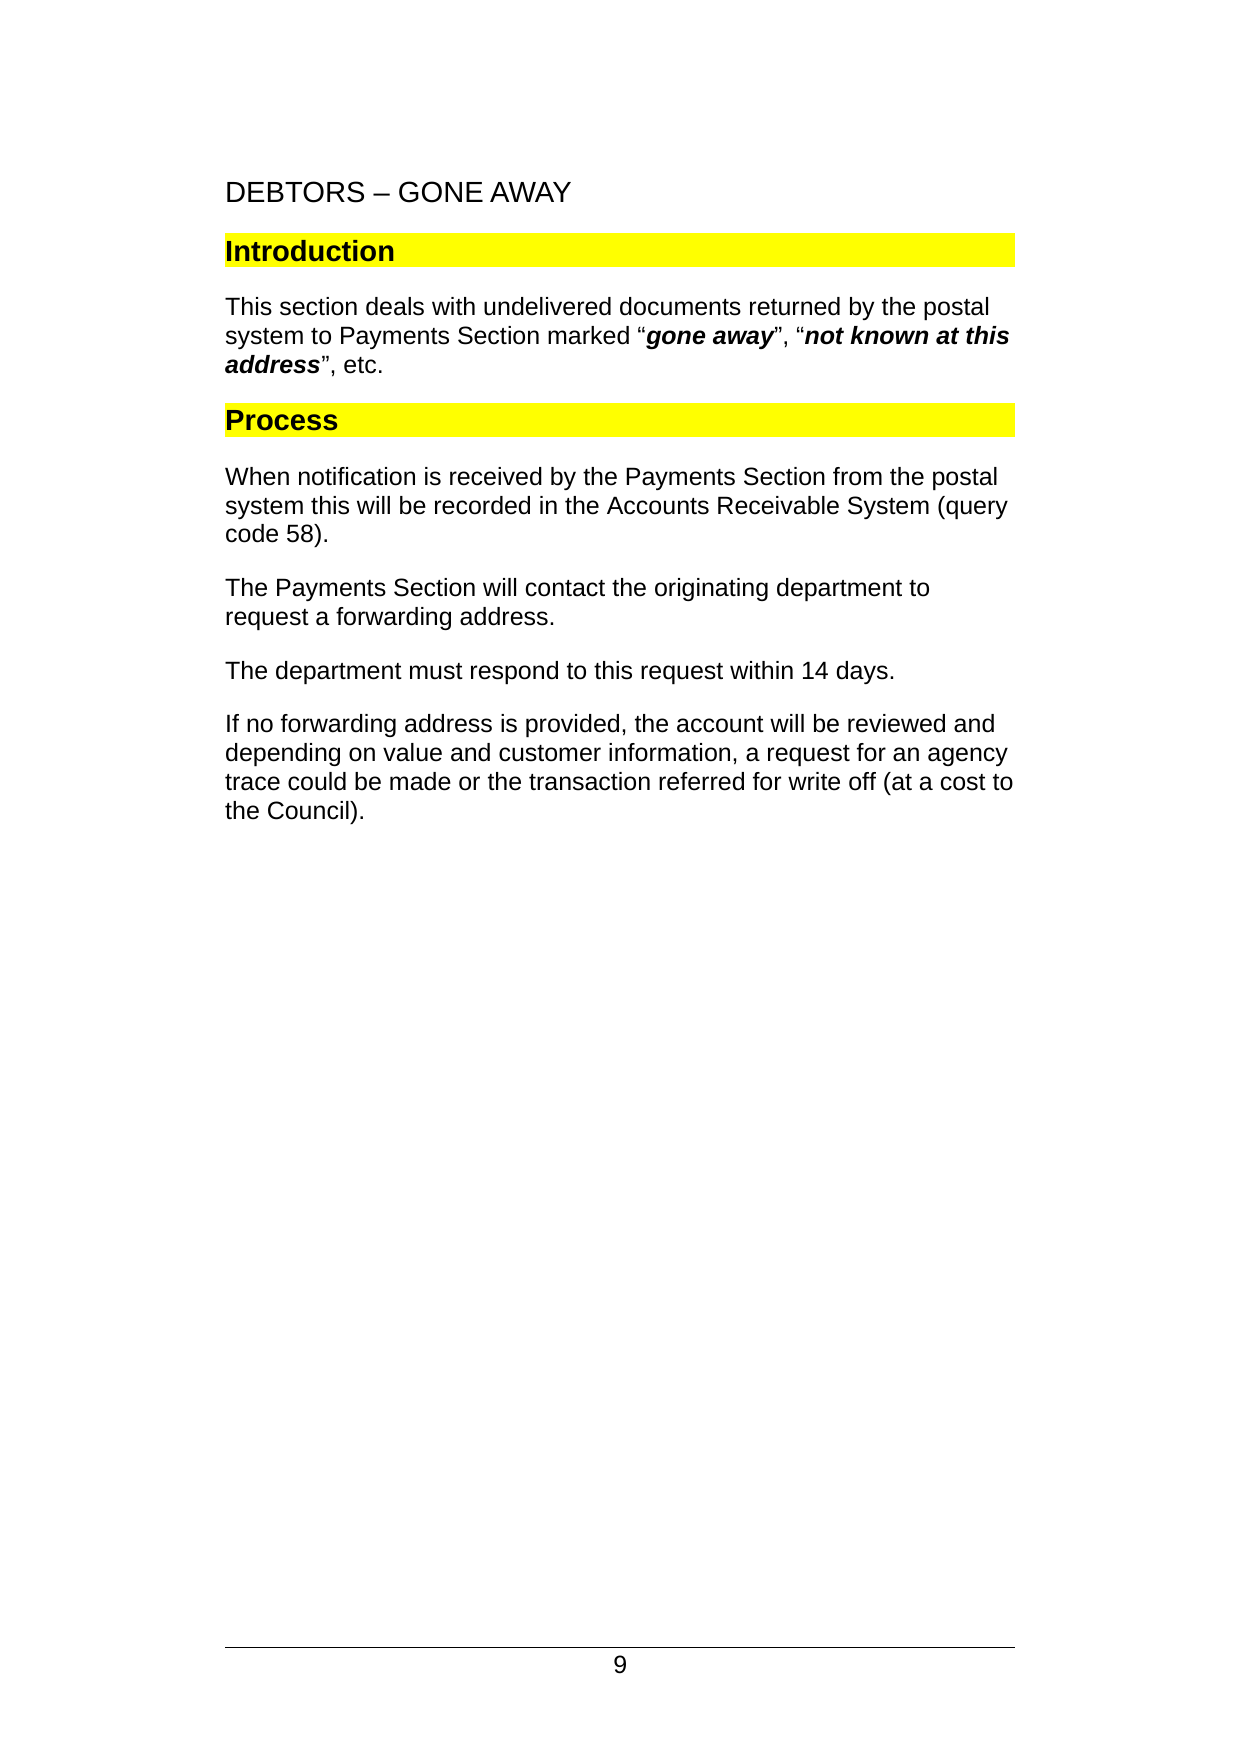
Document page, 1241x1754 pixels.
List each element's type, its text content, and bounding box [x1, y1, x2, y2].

list This section deals with undelivered documents returned by the postal system to Payments Section marked “gone away”, “not known at this address”, etc. [225, 292, 1015, 378]
list When notification is received by the Payments Section from the postal system this will be recorded in the Accounts Receivable System (query code 58). [225, 462, 1015, 548]
text Process [225, 403, 1015, 437]
text Introduction [225, 233, 1015, 267]
list The Payments Section will contact the originating department to request a forwarding address. [225, 573, 1015, 631]
subtitle Debtors – gone away [225, 175, 1015, 208]
list If no forwarding address is provided, the account will be reviewed and depending on value and customer information, a request for an agency trace could be made or the transaction referred for write off (at a cost to the Council). [225, 709, 1015, 824]
list The department must respond to this request within 14 days. [225, 656, 1015, 684]
